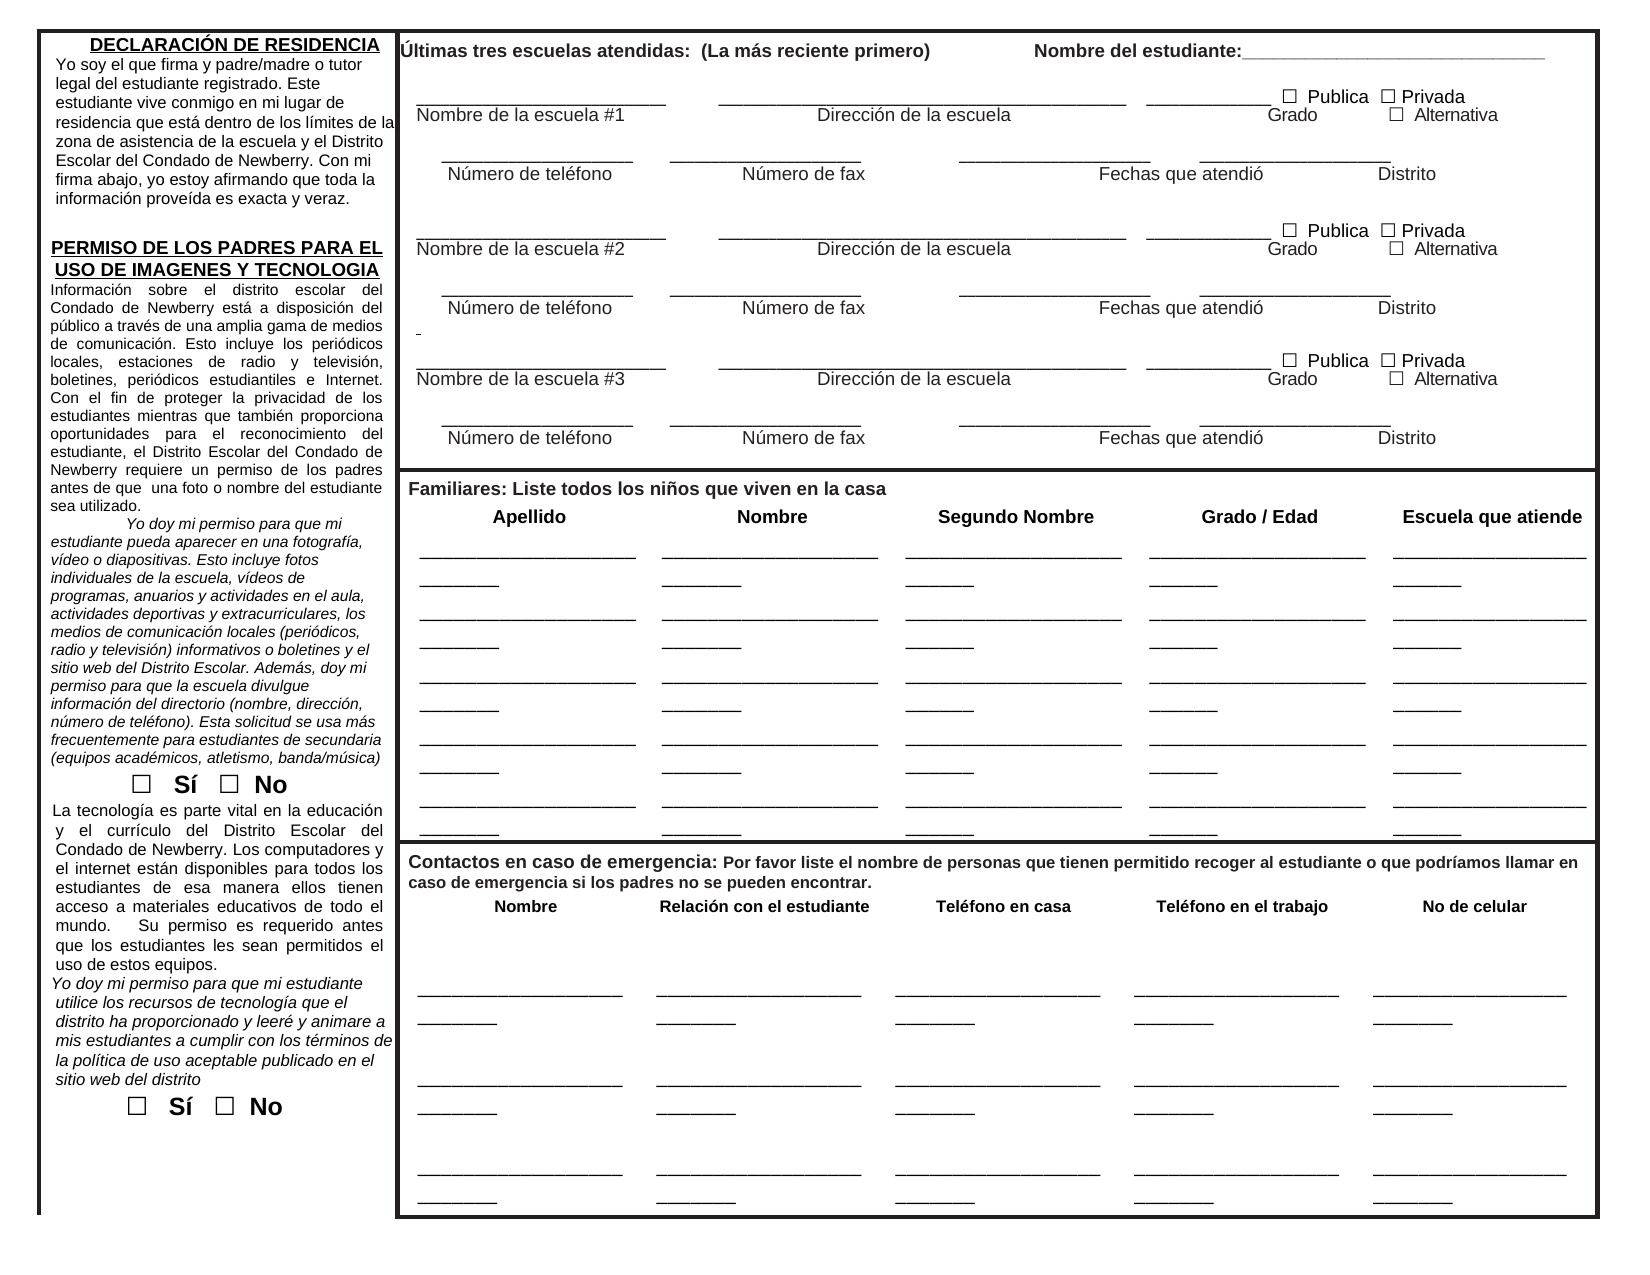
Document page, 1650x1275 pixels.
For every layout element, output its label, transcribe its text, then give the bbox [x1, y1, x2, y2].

table_header DECLARACIÓN DE RESIDENCIA Yo soy el que firma y padre/madre o tutor legal del estudiante registrado. Este estudiante vive conmigo en mi lugar de residencia que está dentro de los límites de la zona de asistencia de la escuela y el Distrito Escolar del Condado de Newberry. Con mi firma abajo, yo estoy afirmando que toda la información proveída es exacta y veraz. PERMISO DE LOS PADRES PARA EL USO DE IMAGENES Y TECNOLOGIA Información sobre el distrito escolar del Condado de Newberry está a disposición del público a través de una amplia gama de medios de comunicación. Esto incluye los periódicos locales, estaciones de radio y televisión, boletines, periódicos estudiantiles e Internet. Con el fin de proteger la privacidad de los estudiantes mientras que también proporciona oportunidades para el reconocimiento del estudiante, el Distrito Escolar del Condado de Newberry requiere un permiso de los padres antes de que una foto o nombre del estudiante sea utilizado. Yo doy mi permiso para que mi estudiante pueda aparecer en una fotografía, vídeo o diapositivas. Esto incluye fotos individuales de la escuela, vídeos de programas, anuarios y actividades en el aula, actividades deportivas y extracurriculares, los medios de comunicación locales (periódicos, radio y televisión) informativos o boletines y el sitio web del Distrito Escolar. Además, doy mi permiso para que la escuela divulgue información del directorio (nombre, dirección, número de teléfono). Esta solicitud se usa más frecuentemente para estudiantes de secundaria (equipos académicos, atletismo, banda/música) Sí No La tecnología es parte vital en la educación y el currículo del Distrito Escolar del Condado de Newberry. Los computadores y el internet están disponibles para todos los estudiantes de esa manera ellos tienen acceso a materiales educativos de todo el mundo. Su permiso es requerido antes que los estudiantes les sean permitidos el uso de estos equipos. Yo doy mi permiso para que mi estudiante utilice los recursos de tecnología que el distrito ha proporcionado y leeré y animare a mis estudiantes a cumplir con los términos de la política de uso aceptable publicado en el sitio web del distrito Sí No [41, 33, 395, 1214]
table_cell Familiares: Liste todos los niños que viven en la casa [400, 472, 1595, 840]
table_header Últimas tres escuelas atendidas: (La más reciente primero) Nombre del estudiante:_____________________________ Publica Privada Nombre de la escuela #1 Dirección de la escuela Grado Alternativa Número de teléfono Número de fax Fechas que atendió Distrito Publica Privada Nombre de la escuela #2 Dirección de la escuela Grado Alternativa Número de teléfono Número de fax Fechas que atendió Distrito Publica Privada Nombre de la escuela #3 Dirección de la escuela Grado Alternativa Número de teléfono Número de fax Fechas que atendió Distrito [400, 33, 1595, 468]
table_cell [400, 844, 1595, 1214]
